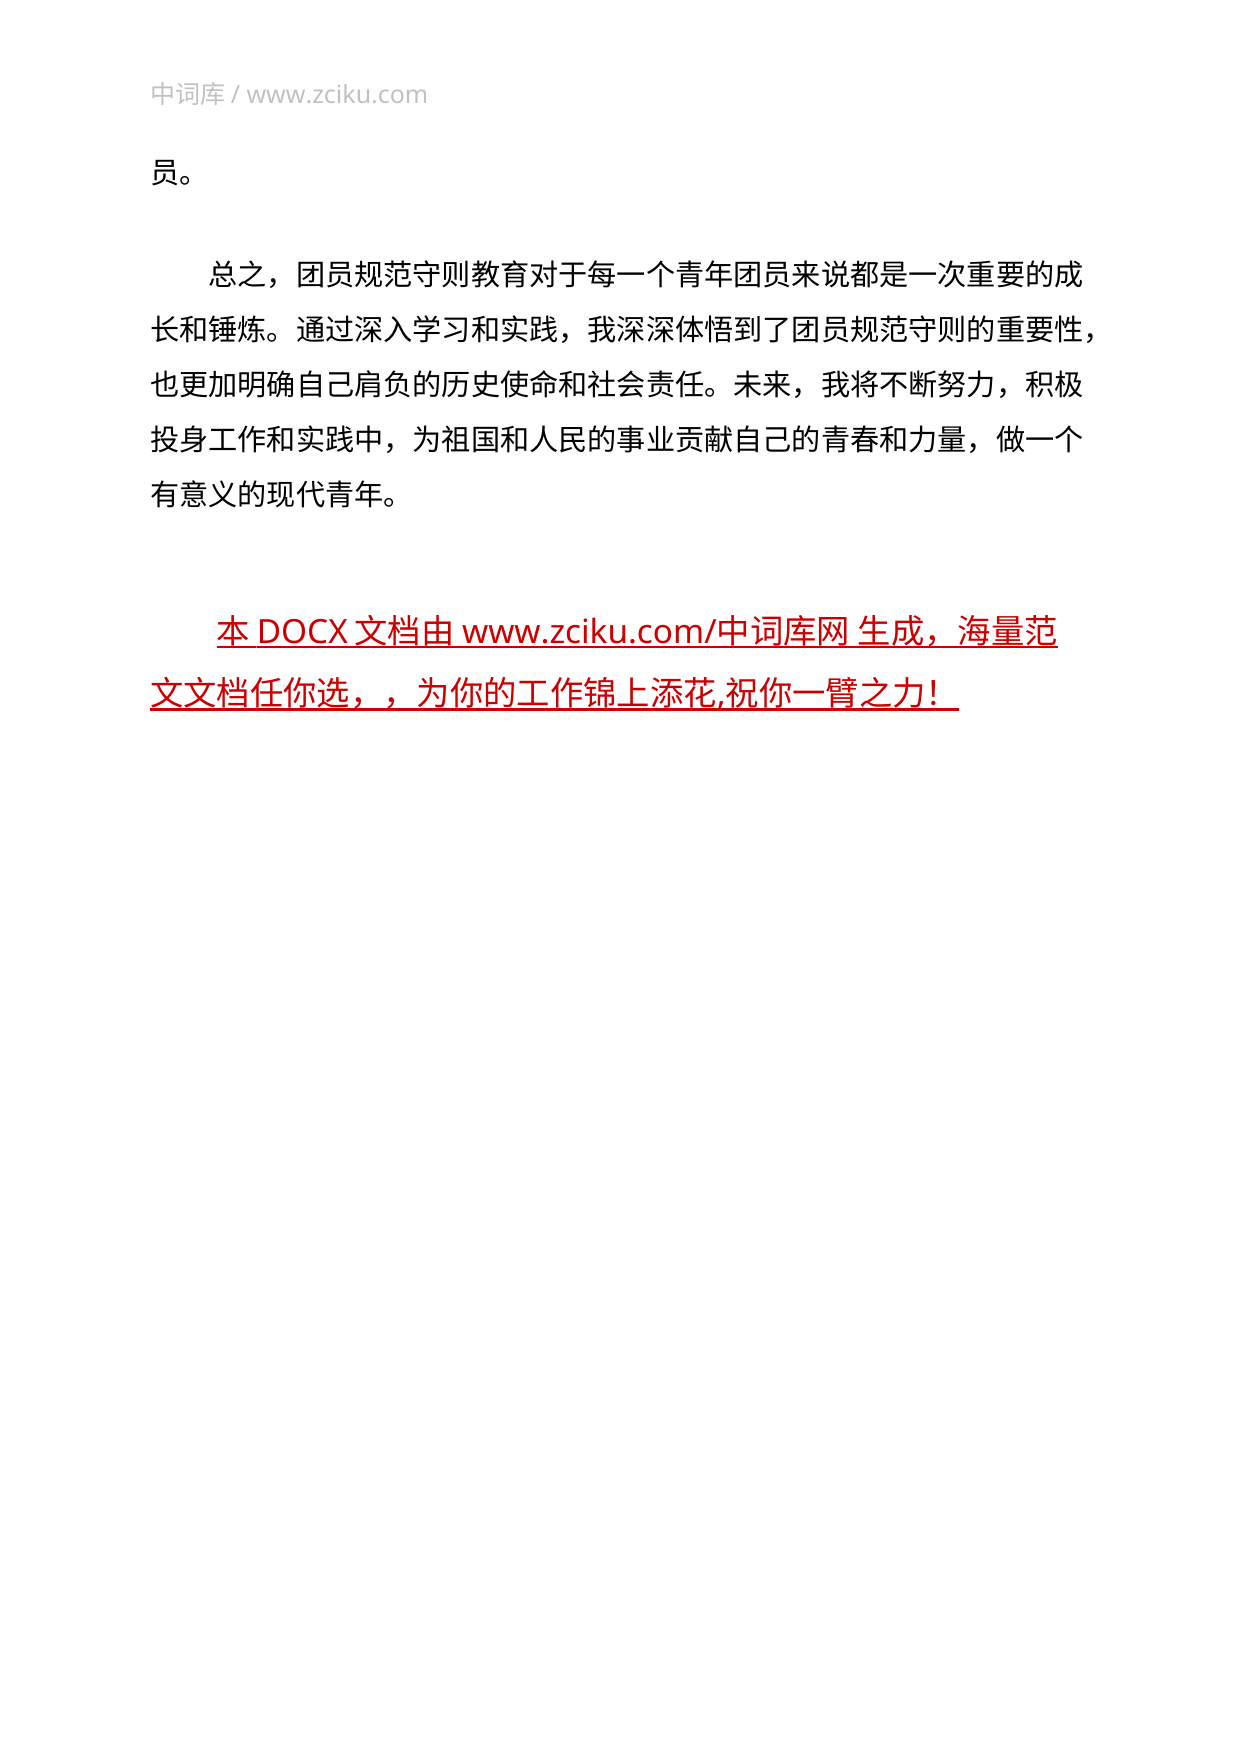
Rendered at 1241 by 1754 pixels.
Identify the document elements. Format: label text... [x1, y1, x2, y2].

text 本DOCX文档由 www.zciku.com/中词库网 生成，海量范文文档任你选，，为你的工作锦上添花,祝你一臂之力！ [150, 604, 1090, 716]
text 总之，团员规范守则教育对于每一个青年团员来说都是一次重要的成长和锤炼。通过深入学习和实践，我深深体悟到了团员规范守则的重要性，也更加明确自己肩负的历史使命和社会责任。未来，我将不断努力，积极投身工作和实践中，为祖国和人民的事业贡献自己的青春和力量，做一个有意义的现代青年。 [150, 252, 1090, 514]
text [150, 150, 1090, 192]
